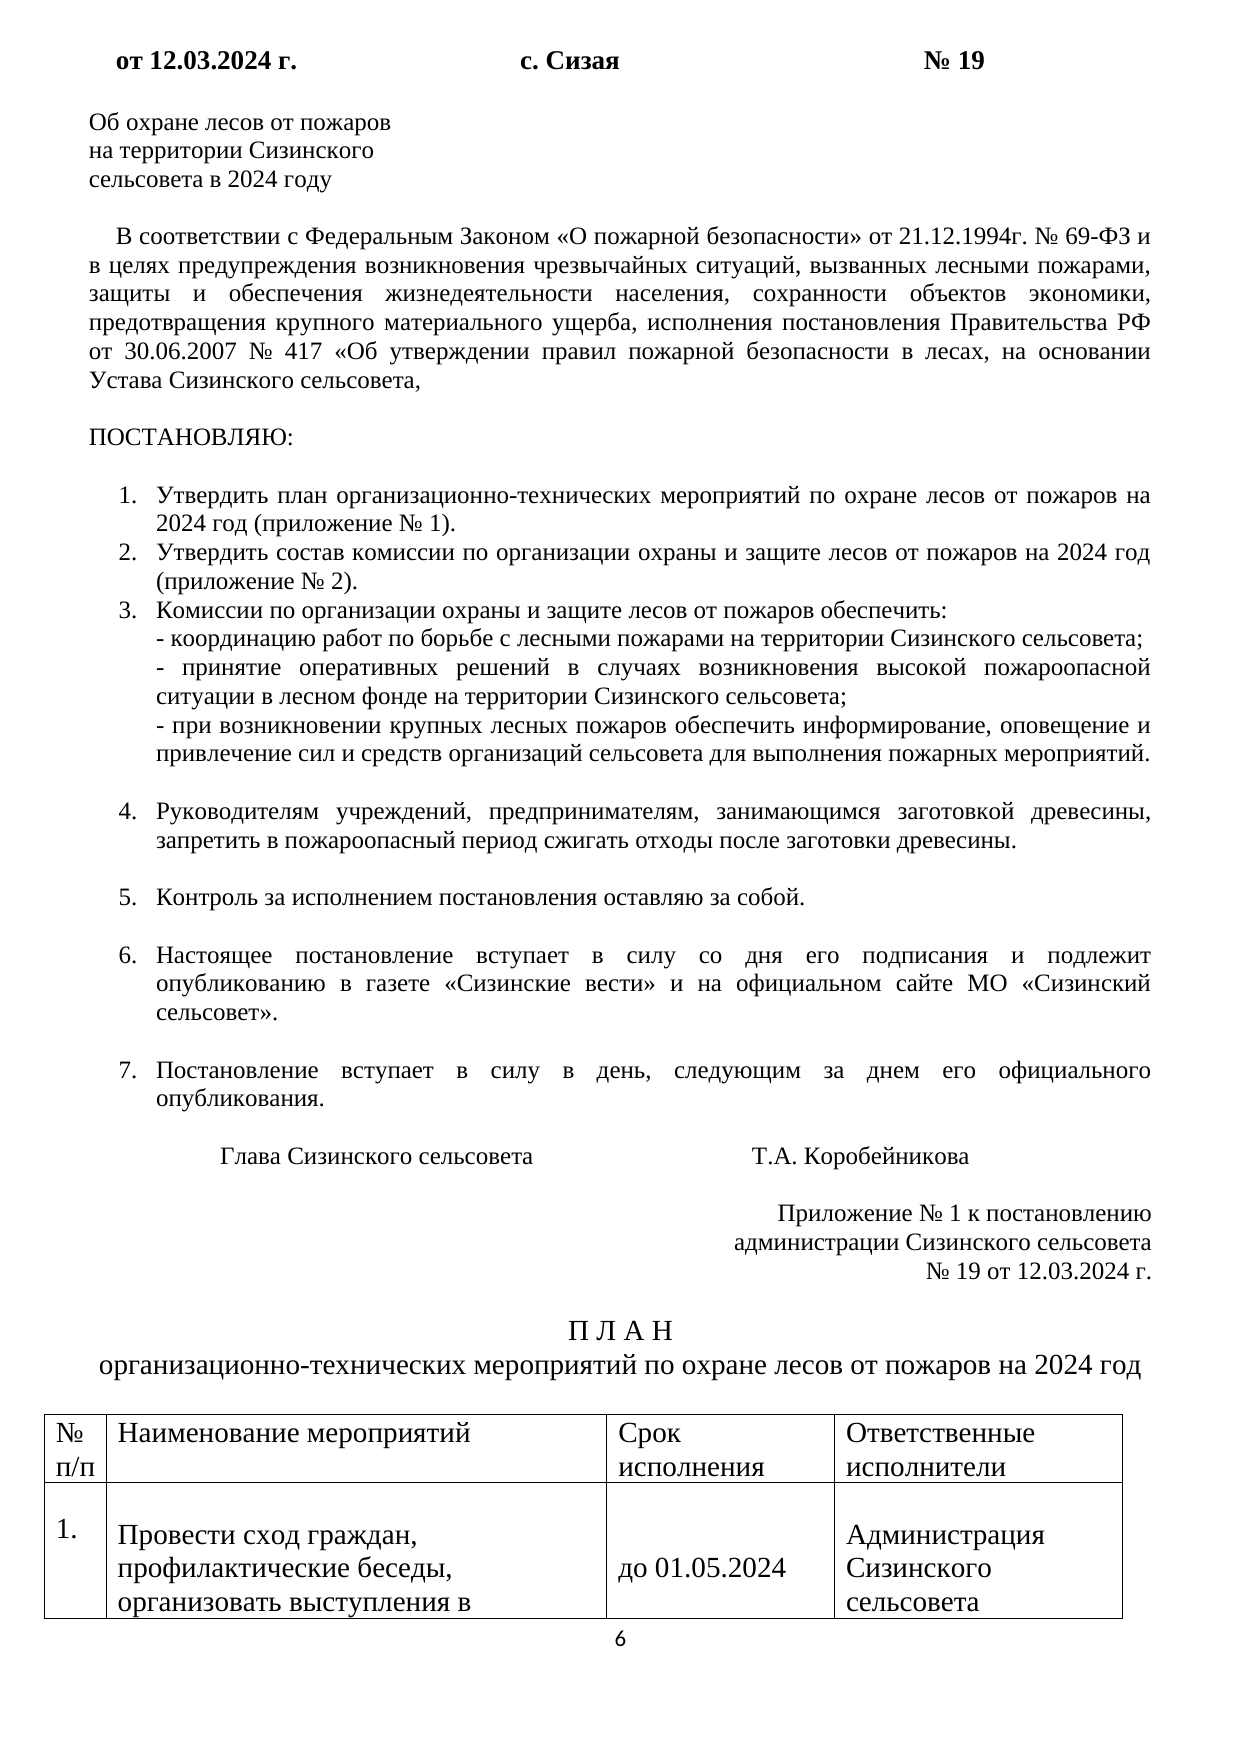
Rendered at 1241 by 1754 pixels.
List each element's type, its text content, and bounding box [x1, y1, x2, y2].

list Руководителям учреждений, предпринимателям, занимающимся заготовкой древесины, запретить в пожароопасный период сжигать отходы после заготовки древесины. [118, 796, 1152, 853]
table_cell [835, 1483, 1122, 1617]
text П Л А Н [89, 1313, 1152, 1347]
list Контроль за исполнением постановления оставляю за собой. [118, 882, 1152, 911]
list Комиссии по организации охраны и защите лесов от пожаров обеспечить: [118, 595, 1152, 623]
text на территории Сизинского [89, 135, 1152, 164]
text Об охране лесов от пожаров [89, 107, 1152, 135]
table_header № п/п [45, 1415, 106, 1482]
text Приложение № 1 к постановлению [89, 1198, 1152, 1227]
text сельсовета в 2024 году [89, 164, 1152, 193]
text - координацию работ по борьбе с лесными пожарами на территории Сизинского сельсовета; [156, 623, 1152, 652]
list Утвердить состав комиссии по организации охраны и защите лесов от пожаров на 2024 год (приложение № 2). [118, 537, 1152, 595]
text администрации Сизинского сельсовета [89, 1227, 1152, 1256]
text - при возникновении крупных лесных пожаров обеспечить информирование, оповещение и привлечение сил и средств организаций сельсовета для выполнения пожарных мероприятий. [156, 710, 1152, 767]
table_header Наименование мероприятий [107, 1415, 606, 1482]
table_header Срок исполнения [607, 1415, 834, 1482]
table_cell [107, 1483, 606, 1617]
list Утвердить план организационно-технических мероприятий по охране лесов от пожаров на 2024 год (приложение № 1). [118, 480, 1152, 537]
list Настоящее постановление вступает в силу со дня его подписания и подлежит опубликованию в газете «Сизинские вести» и на официальном сайте МО «Сизинский сельсовет». [118, 940, 1152, 1026]
text от 12.03.2024 г. с. Сизая № 19 [89, 44, 1152, 76]
text организационно-технических мероприятий по охране лесов от пожаров на 2024 год [89, 1347, 1152, 1381]
text Глава Сизинского сельсовета Т.А. Коробейникова [89, 1141, 1152, 1170]
text ПОСТАНОВЛЯЮ: [89, 422, 1152, 451]
text В соответствии с Федеральным Законом «О пожарной безопасности» от 21.12.1994г. № 69-ФЗ и в целях предупреждения возникновения чрезвычайных ситуаций, вызванных лесными пожарами, защиты и обеспечения жизнедеятельности населения, сохранности объектов экономики, предотвращения крупного материального ущерба, исполнения постановления Правительства РФ от 30.06.2007 № 417 «Об утверждении правил пожарной безопасности в лесах, на основании Устава Сизинского сельсовета, [89, 221, 1152, 393]
text № 19 от 12.03.2024 г. [89, 1256, 1152, 1285]
table_header Ответственные исполнители [835, 1415, 1122, 1482]
table_cell 1. [45, 1483, 106, 1617]
table_cell до 01.05.2024 [607, 1483, 834, 1617]
text - принятие оперативных решений в случаях возникновения высокой пожароопасной ситуации в лесном фонде на территории Сизинского сельсовета; [156, 652, 1152, 710]
list Постановление вступает в силу в день, следующим за днем его официального опубликования. [118, 1055, 1152, 1112]
